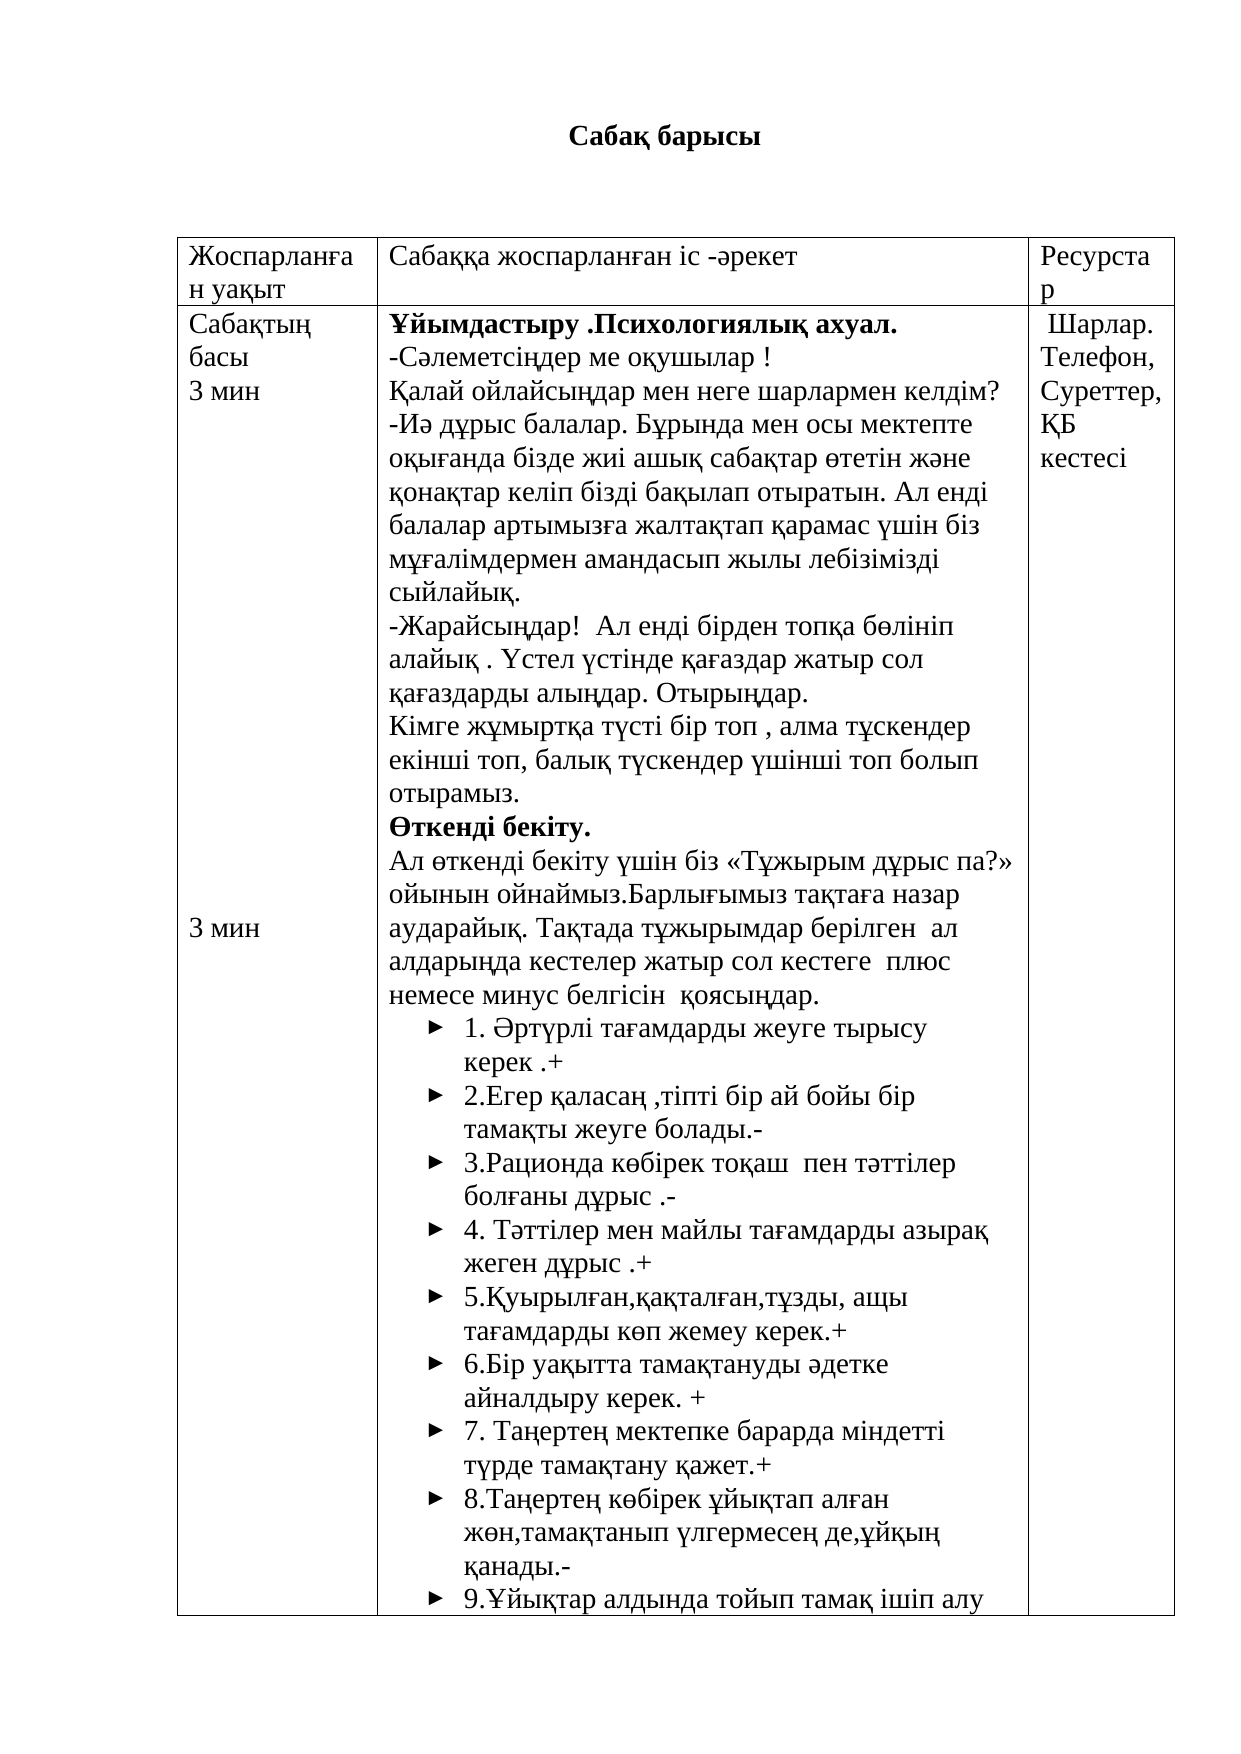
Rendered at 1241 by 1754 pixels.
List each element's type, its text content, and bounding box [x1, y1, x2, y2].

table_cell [1029, 306, 1174, 1615]
text Сабақ барысы [177, 118, 1152, 152]
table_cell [378, 306, 1028, 1615]
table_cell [178, 306, 377, 1615]
table_header Жоспарланған уақыт [178, 238, 377, 305]
table_header Сабаққа жоспарланған іс -әрекет [378, 238, 1028, 305]
table_header Ресурстар [1029, 238, 1174, 305]
